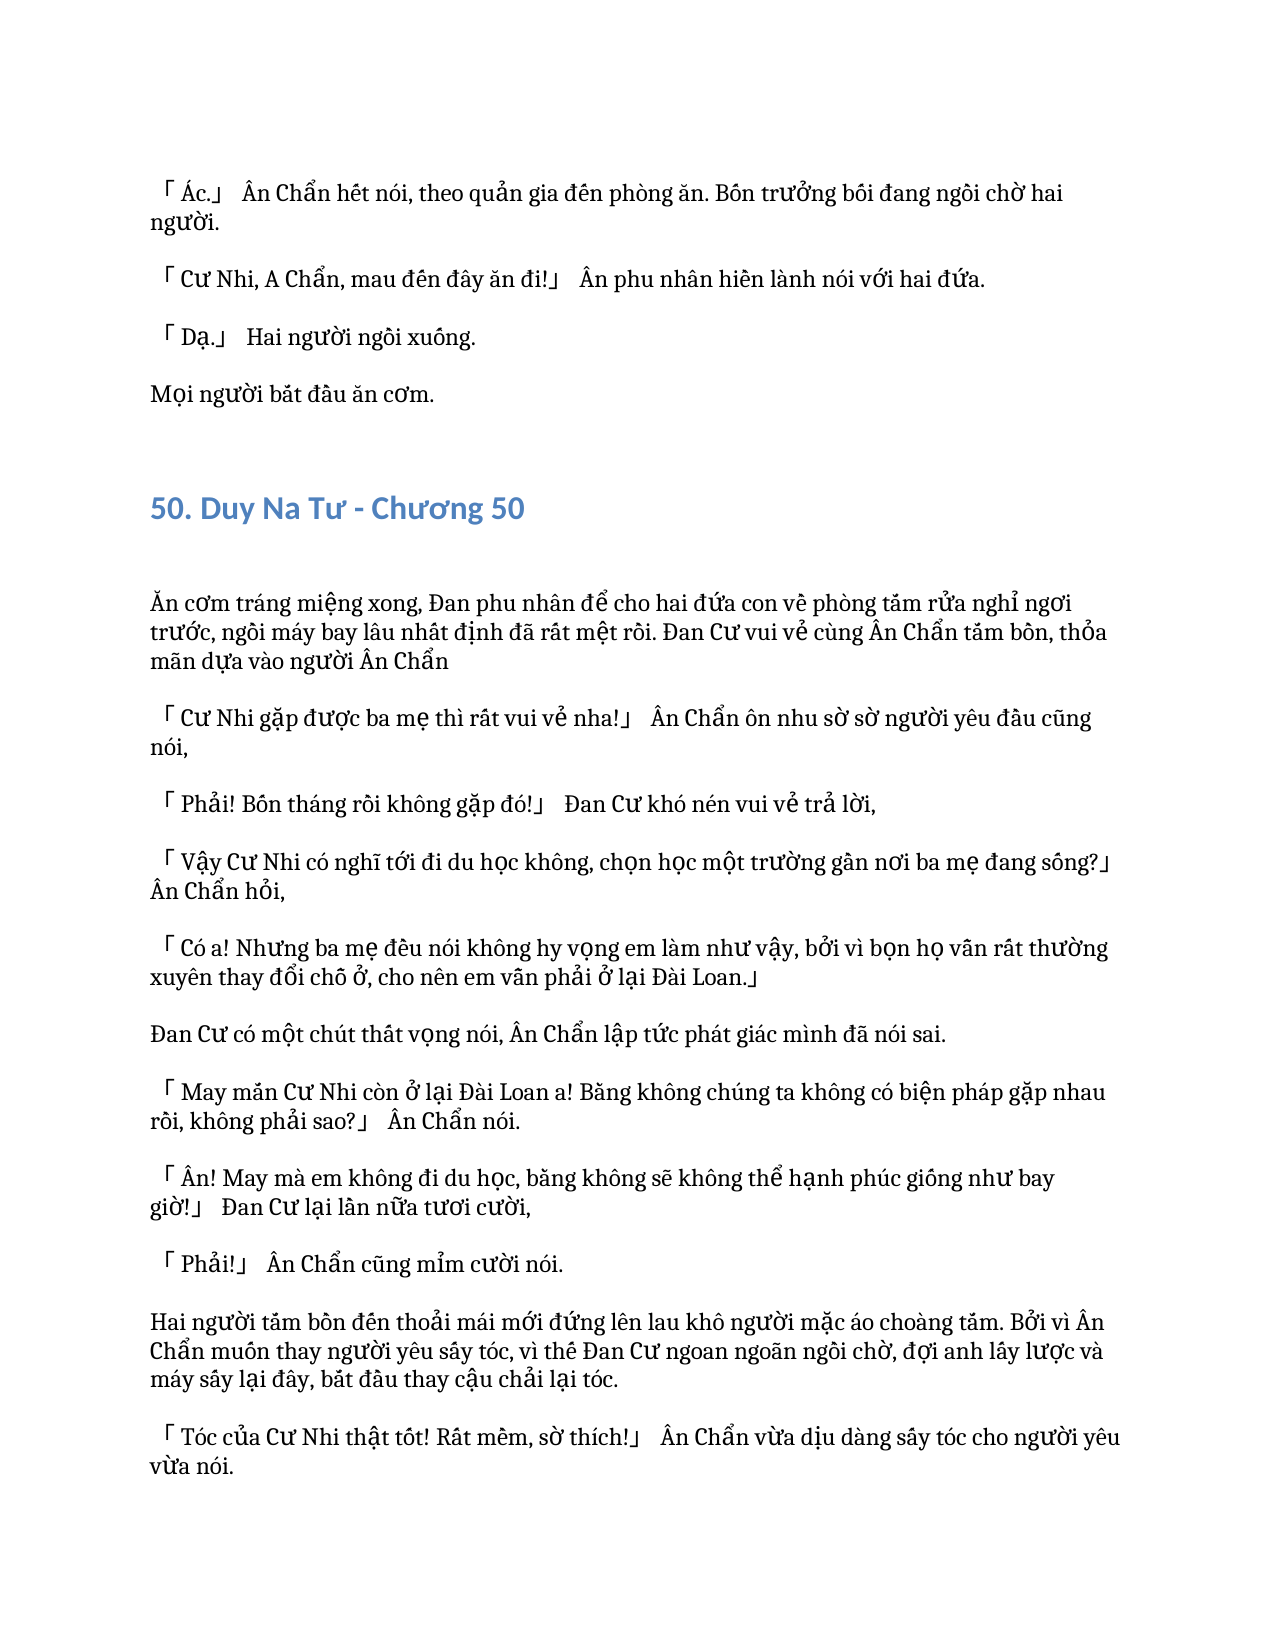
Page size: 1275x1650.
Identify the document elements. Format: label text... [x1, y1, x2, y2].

subtitle 50. Duy Na Tư - Chương 50 [150, 487, 1125, 528]
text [150, 532, 1125, 1480]
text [150, 150, 1125, 466]
